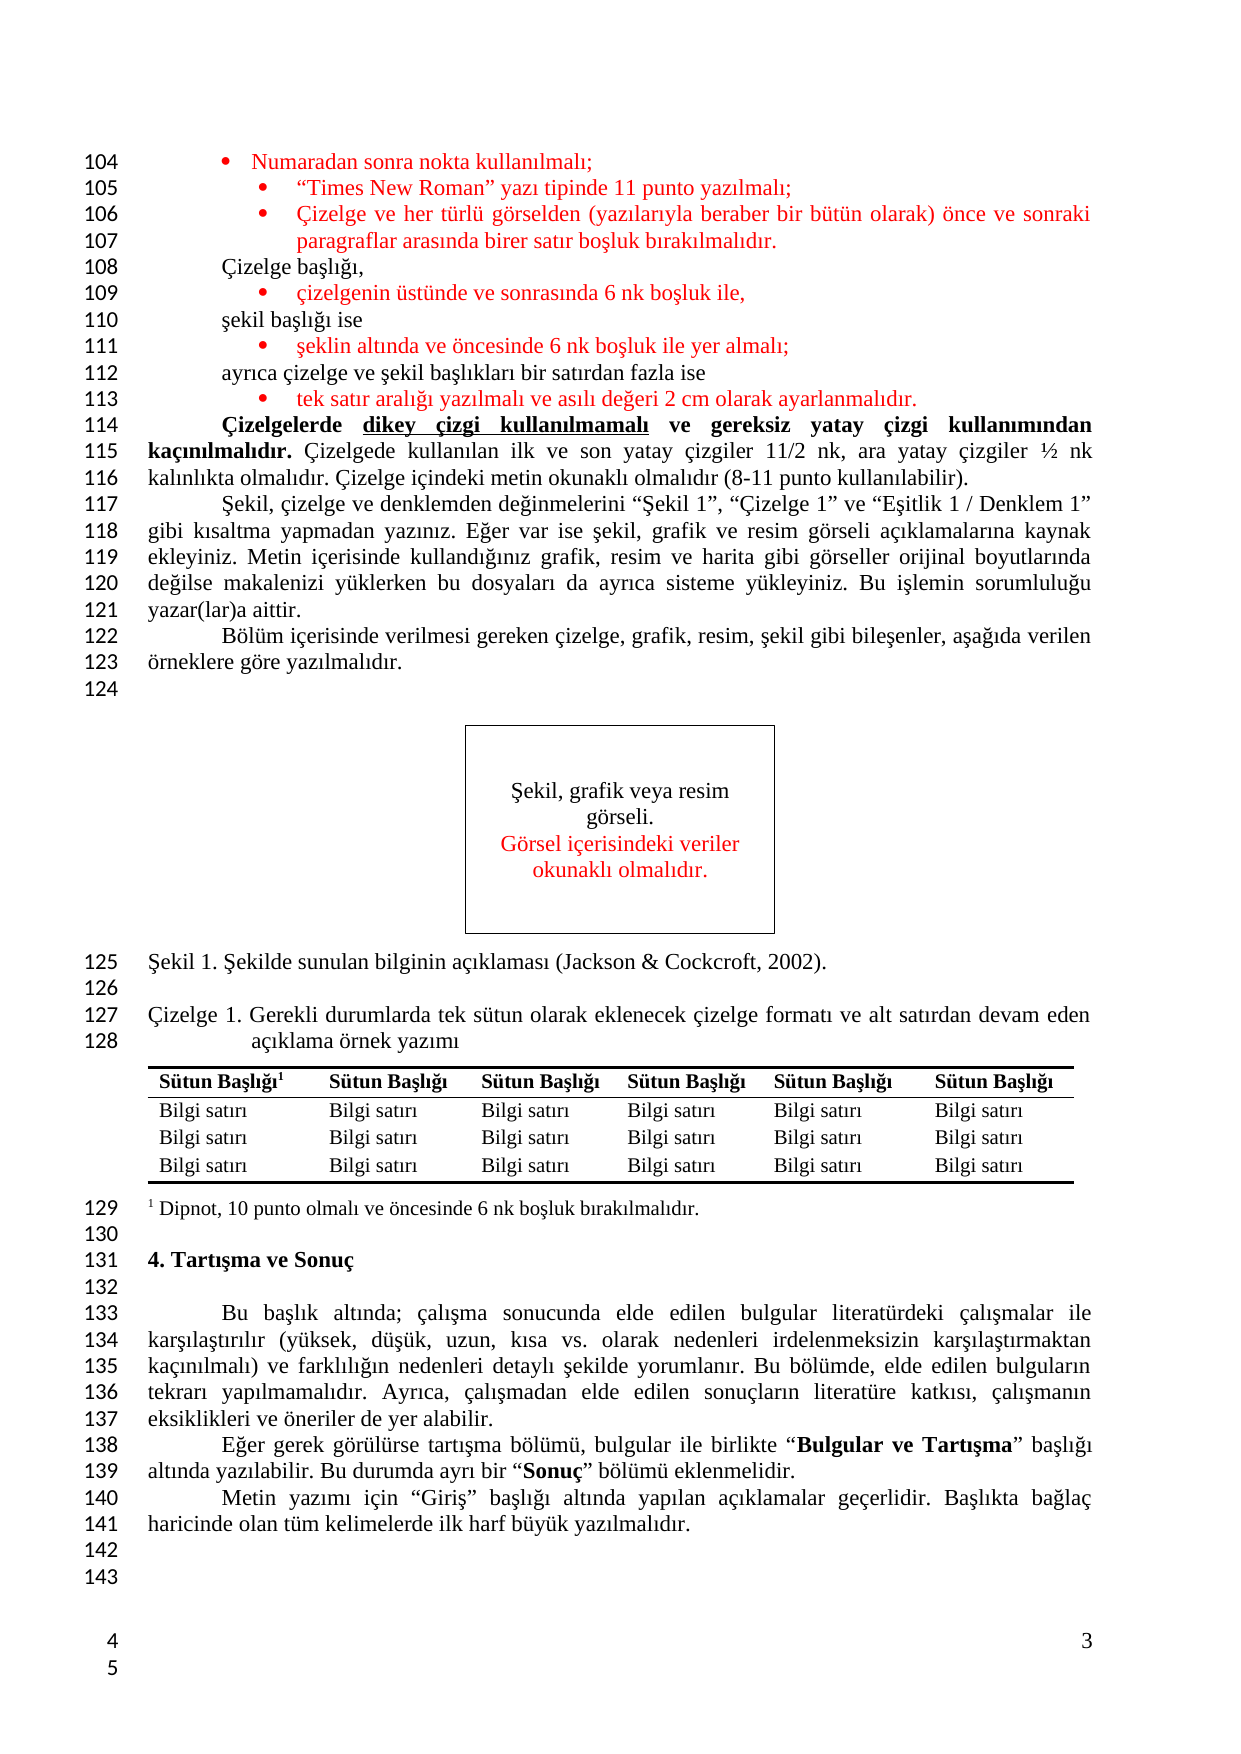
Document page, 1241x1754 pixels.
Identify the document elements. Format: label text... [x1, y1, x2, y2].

table_cell Bilgi satırı [923, 1153, 1073, 1181]
list Numaradan sonra nokta kullanılmalı; [222, 148, 1092, 174]
table_header Sütun Başlığı [616, 1069, 762, 1097]
text Eğer gerek görülürse tartışma bölümü, bulgular ile birlikte “Bulgular ve Tartışma” başlığı altında yazılabilir. Bu durumda ayrı bir “Sonuç” bölümü eklenmelidir. [148, 1431, 1092, 1484]
table_header Sütun Başlığı [318, 1069, 470, 1097]
table_cell Bilgi satırı [616, 1098, 762, 1125]
list tek satır aralığı yazılmalı ve asılı değeri 2 cm olarak ayarlanmalıdır. [259, 385, 1092, 411]
list çizelgenin üstünde ve sonrasında 6 nk boşluk ile, [259, 279, 1092, 306]
table_cell Bilgi satırı [318, 1098, 470, 1125]
table_cell Bilgi satırı [470, 1125, 616, 1153]
text Bölüm içerisinde verilmesi gereken çizelge, grafik, resim, şekil gibi bileşenler, aşağıda verilen örneklere göre yazılmalıdır. [148, 622, 1092, 675]
table_cell Bilgi satırı [148, 1125, 318, 1153]
table_cell Bilgi satırı [470, 1098, 616, 1125]
text Çizelge 1. Gerekli durumlarda tek sütun olarak eklenecek çizelge formatı ve alt satırdan devam eden açıklama örnek yazımı [148, 1001, 1092, 1053]
text şekil başlığı ise [148, 306, 1092, 332]
text Çizelge başlığı, [148, 253, 1092, 279]
table_cell Bilgi satırı [318, 1125, 470, 1153]
text Şekil 1. Şekilde sunulan bilginin açıklaması (Jackson & Cockcroft, 2002). [148, 714, 1092, 974]
list şeklin altında ve öncesinde 6 nk boşluk ile yer almalı; [259, 332, 1092, 358]
text 4. Tartışma ve Sonuç [148, 1247, 1092, 1273]
table_cell Bilgi satırı [762, 1098, 923, 1125]
table_header Sütun Başlığı [923, 1069, 1073, 1097]
table_cell Bilgi satırı [616, 1153, 762, 1181]
table_cell Bilgi satırı [318, 1153, 470, 1181]
table_cell Bilgi satırı [470, 1153, 616, 1181]
table_header Sütun Başlığı [762, 1069, 923, 1097]
table_cell Bilgi satırı [923, 1098, 1073, 1125]
text Metin yazımı için “Giriş” başlığı altında yapılan açıklamalar geçerlidir. Başlıkta bağlaç haricinde olan tüm kelimelerde ilk harf büyük yazılmalıdır. [148, 1484, 1092, 1536]
text Çizelgelerde dikey çizgi kullanılmamalı ve gereksiz yatay çizgi kullanımından kaçınılmalıdır. Çizelgede kullanılan ilk ve son yatay çizgiler 11/2 nk, ara yatay çizgiler ½ nk kalınlıkta olmalıdır. Çizelge içindeki metin okunaklı olmalıdır (8-11 punto kullanılabilir). [148, 411, 1092, 490]
text Şekil, çizelge ve denklemden değinmelerini “Şekil 1”, “Çizelge 1” ve “Eşitlik 1 / Denklem 1” gibi kısaltma yapmadan yazınız. Eğer var ise şekil, grafik ve resim görseli açıklamalarına kaynak ekleyiniz. Metin içerisinde kullandığınız grafik, resim ve harita gibi görseller orijinal boyutlarında değilse makalenizi yüklerken bu dosyaları da ayrıca sisteme yükleyiniz. Bu işlemin sorumluluğu yazar(lar)a aittir. [148, 490, 1092, 622]
list “Times New Roman” yazı tipinde 11 punto yazılmalı; [259, 174, 1092, 200]
table_cell Bilgi satırı [616, 1125, 762, 1153]
list Çizelge ve her türlü görselden (yazılarıyla beraber bir bütün olarak) önce ve sonraki paragraflar arasında birer satır boşluk bırakılmalıdır. [259, 200, 1092, 253]
table_cell Bilgi satırı [762, 1125, 923, 1153]
table_cell Bilgi satırı [148, 1098, 318, 1125]
table_header Sütun Başlığı [470, 1069, 616, 1097]
table_cell Bilgi satırı [923, 1125, 1073, 1153]
table_cell Bilgi satırı [762, 1153, 923, 1181]
text ayrıca çizelge ve şekil başlıkları bir satırdan fazla ise [148, 358, 1092, 385]
table_cell Bilgi satırı [148, 1153, 318, 1181]
text 1 Dipnot, 10 punto olmalı ve öncesinde 6 nk boşluk bırakılmalıdır. [148, 1196, 1092, 1220]
table_header Sütun Başlığı1 [148, 1069, 318, 1097]
